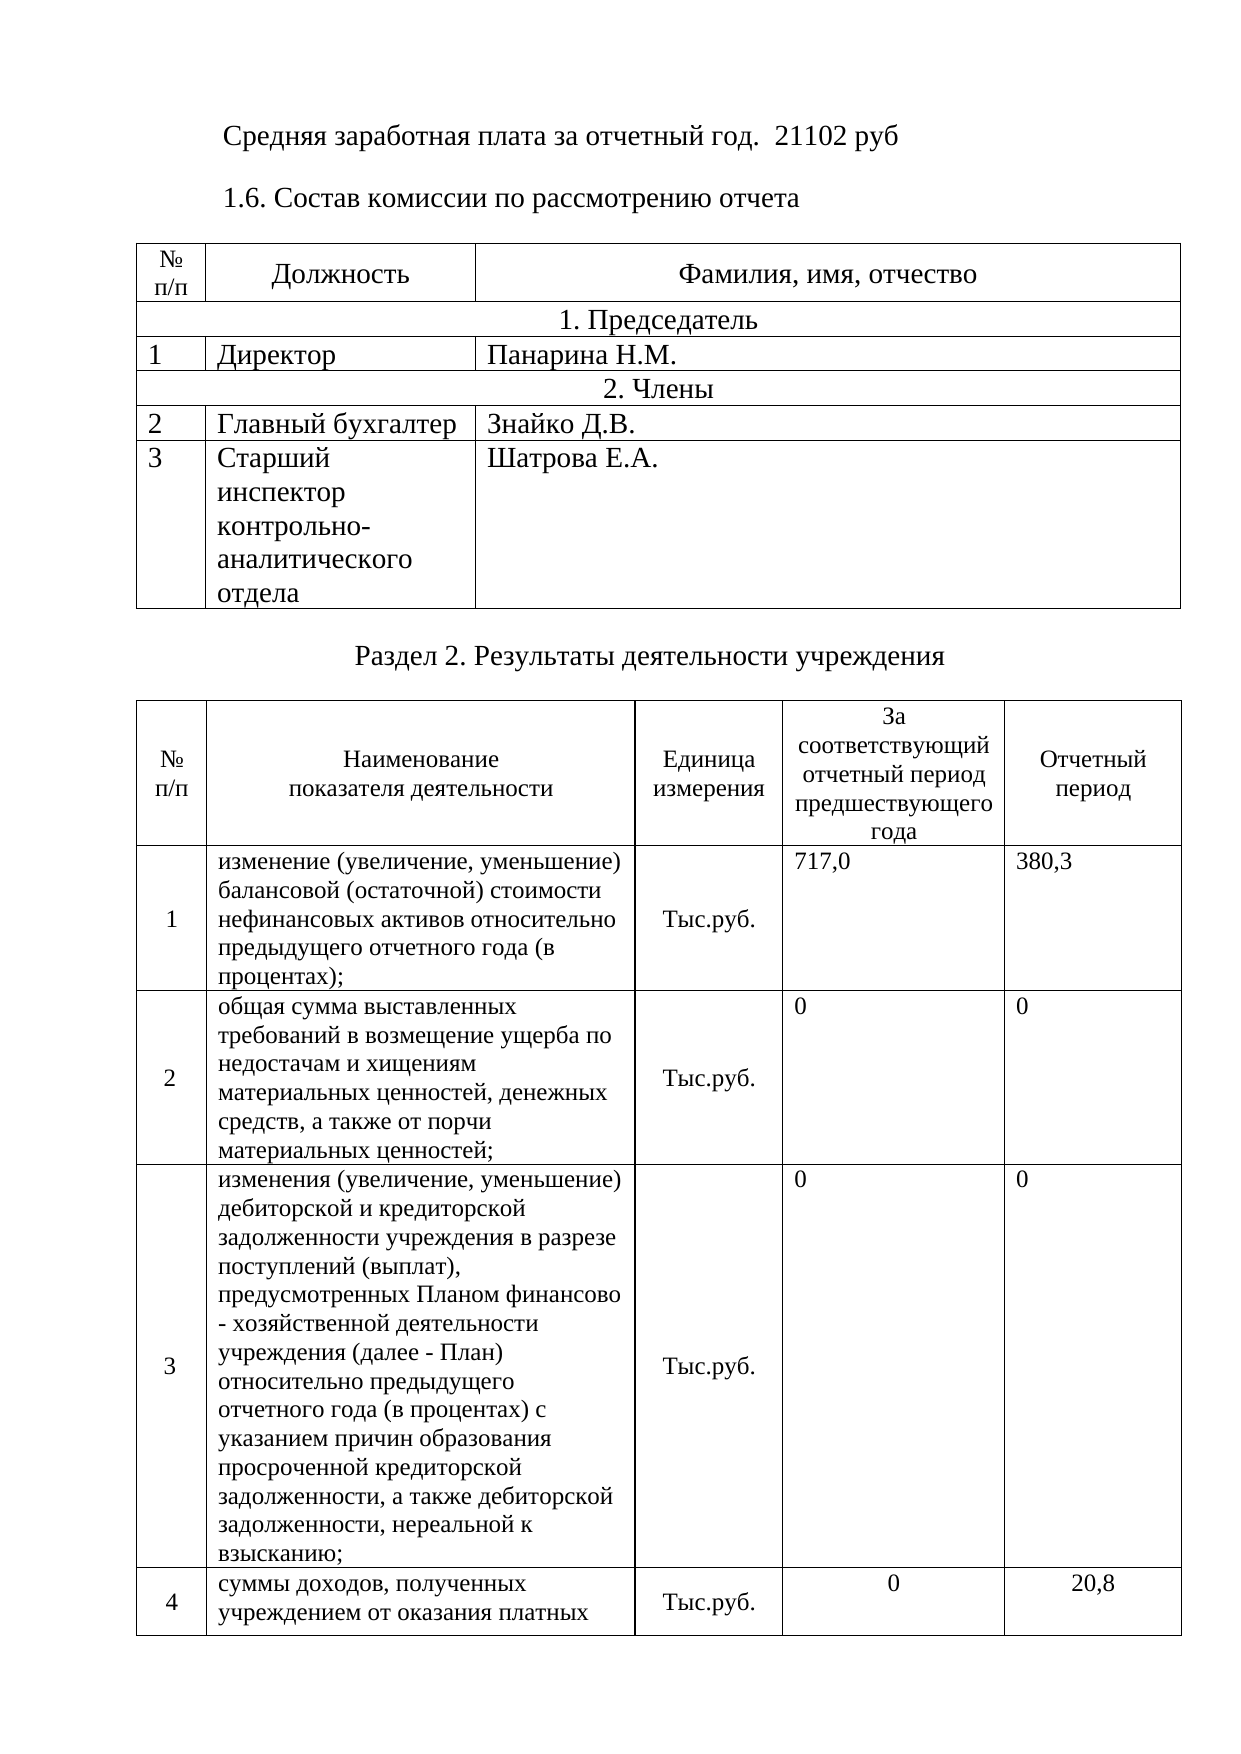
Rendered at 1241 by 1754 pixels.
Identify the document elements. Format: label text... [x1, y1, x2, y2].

table_cell 2. Члены [137, 371, 1180, 405]
table_cell 3 [137, 1165, 206, 1567]
table_header Отчетный период [1005, 701, 1181, 845]
table_cell Шатрова Е.А. [476, 441, 1180, 608]
text Раздел 2. Результаты деятельности учреждения [148, 638, 1152, 672]
table_cell Панарина Н.М. [476, 337, 1180, 370]
table_cell 0 [1005, 991, 1181, 1163]
table_cell 1 [137, 337, 205, 370]
table_cell Главный бухгалтер [206, 406, 475, 439]
text 1.6. Состав комиссии по рассмотрению отчета [148, 180, 1152, 214]
table_header Должность [206, 244, 475, 301]
table_header Фамилия, имя, отчество [476, 244, 1180, 301]
table_cell изменение (увеличение, уменьшение) балансовой (остаточной) стоимости нефинансовых активов относительно предыдущего отчетного года (в процентах); [207, 846, 634, 990]
table_cell 0 [783, 1568, 1004, 1635]
table_cell 1. Председатель [137, 302, 1180, 336]
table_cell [207, 1568, 634, 1635]
table_cell 2 [137, 406, 205, 439]
table_cell Тыс.руб. [636, 991, 782, 1163]
table_cell 0 [783, 991, 1004, 1163]
table_cell 380,3 [1005, 846, 1181, 990]
table_cell 1 [137, 846, 206, 990]
table_cell Знайко Д.В. [476, 406, 1180, 439]
table_header № п/п [137, 244, 205, 301]
text Средняя заработная плата за отчетный год. 21102 руб [148, 118, 1152, 152]
table_cell изменения (увеличение, уменьшение) дебиторской и кредиторской задолженности учреждения в разрезе поступлений (выплат), предусмотренных Планом финансово - хозяйственной деятельности учреждения (далее - План) относительно предыдущего отчетного года (в процентах) с указанием причин образования просроченной кредиторской задолженности, а также дебиторской задолженности, нереальной к взысканию; [207, 1165, 634, 1567]
table_header За соответствующий отчетный период предшествующего года [783, 701, 1004, 845]
table_cell 0 [1005, 1165, 1181, 1567]
table_cell общая сумма выставленных требований в возмещение ущерба по недостачам и хищениям материальных ценностей, денежных средств, а также от порчи материальных ценностей; [207, 991, 634, 1163]
table_cell 20,8 [1005, 1568, 1181, 1635]
table_cell Тыс.руб. [636, 1165, 782, 1567]
table_cell Старший инспектор контрольно-аналитического отдела [206, 441, 475, 608]
table_header Единица измерения [636, 701, 782, 845]
table_cell 2 [137, 991, 206, 1163]
table_cell 4 [137, 1568, 206, 1635]
table_header Наименование показателя деятельности [207, 701, 634, 845]
table_cell Тыс.руб. [636, 1568, 782, 1635]
table_cell 3 [137, 441, 205, 608]
table_cell Директор [206, 337, 475, 370]
table_cell Тыс.руб. [636, 846, 782, 990]
table_cell 717,0 [783, 846, 1004, 990]
table_header № п/п [137, 701, 206, 845]
table_cell 0 [783, 1165, 1004, 1567]
